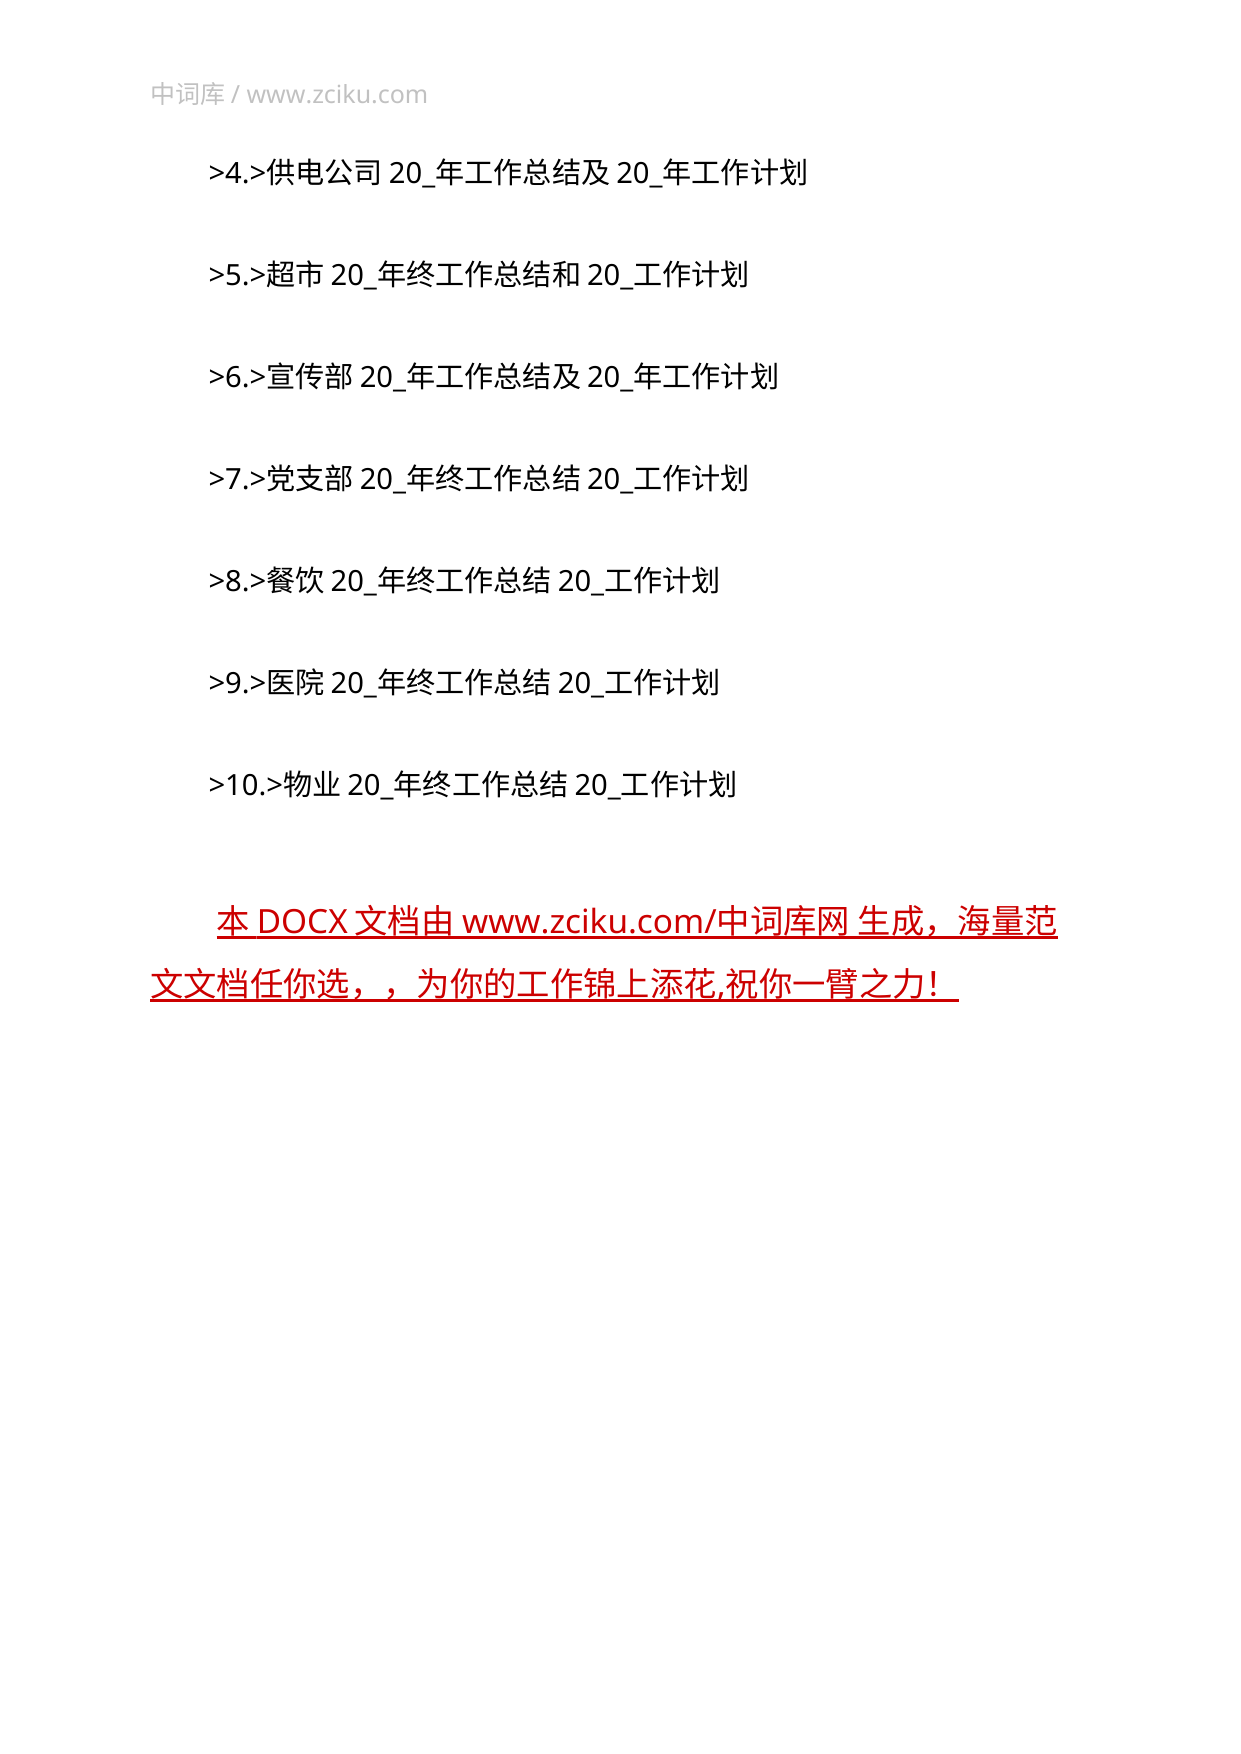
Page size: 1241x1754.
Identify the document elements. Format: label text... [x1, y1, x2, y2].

text >9.>医院20_年终工作总结20_工作计划 [150, 660, 1090, 702]
text >4.>供电公司20_年工作总结及20_年工作计划 [150, 150, 1090, 192]
text >8.>餐饮20_年终工作总结20_工作计划 [150, 558, 1090, 600]
text >6.>宣传部20_年工作总结及20_年工作计划 [150, 354, 1090, 396]
text >10.>物业20_年终工作总结20_工作计划 [150, 762, 1090, 804]
text >5.>超市20_年终工作总结和20_工作计划 [150, 252, 1090, 294]
text 本DOCX文档由 www.zciku.com/中词库网 生成，海量范文文档任你选，，为你的工作锦上添花,祝你一臂之力！ [150, 895, 1090, 1006]
text >7.>党支部20_年终工作总结20_工作计划 [150, 456, 1090, 498]
